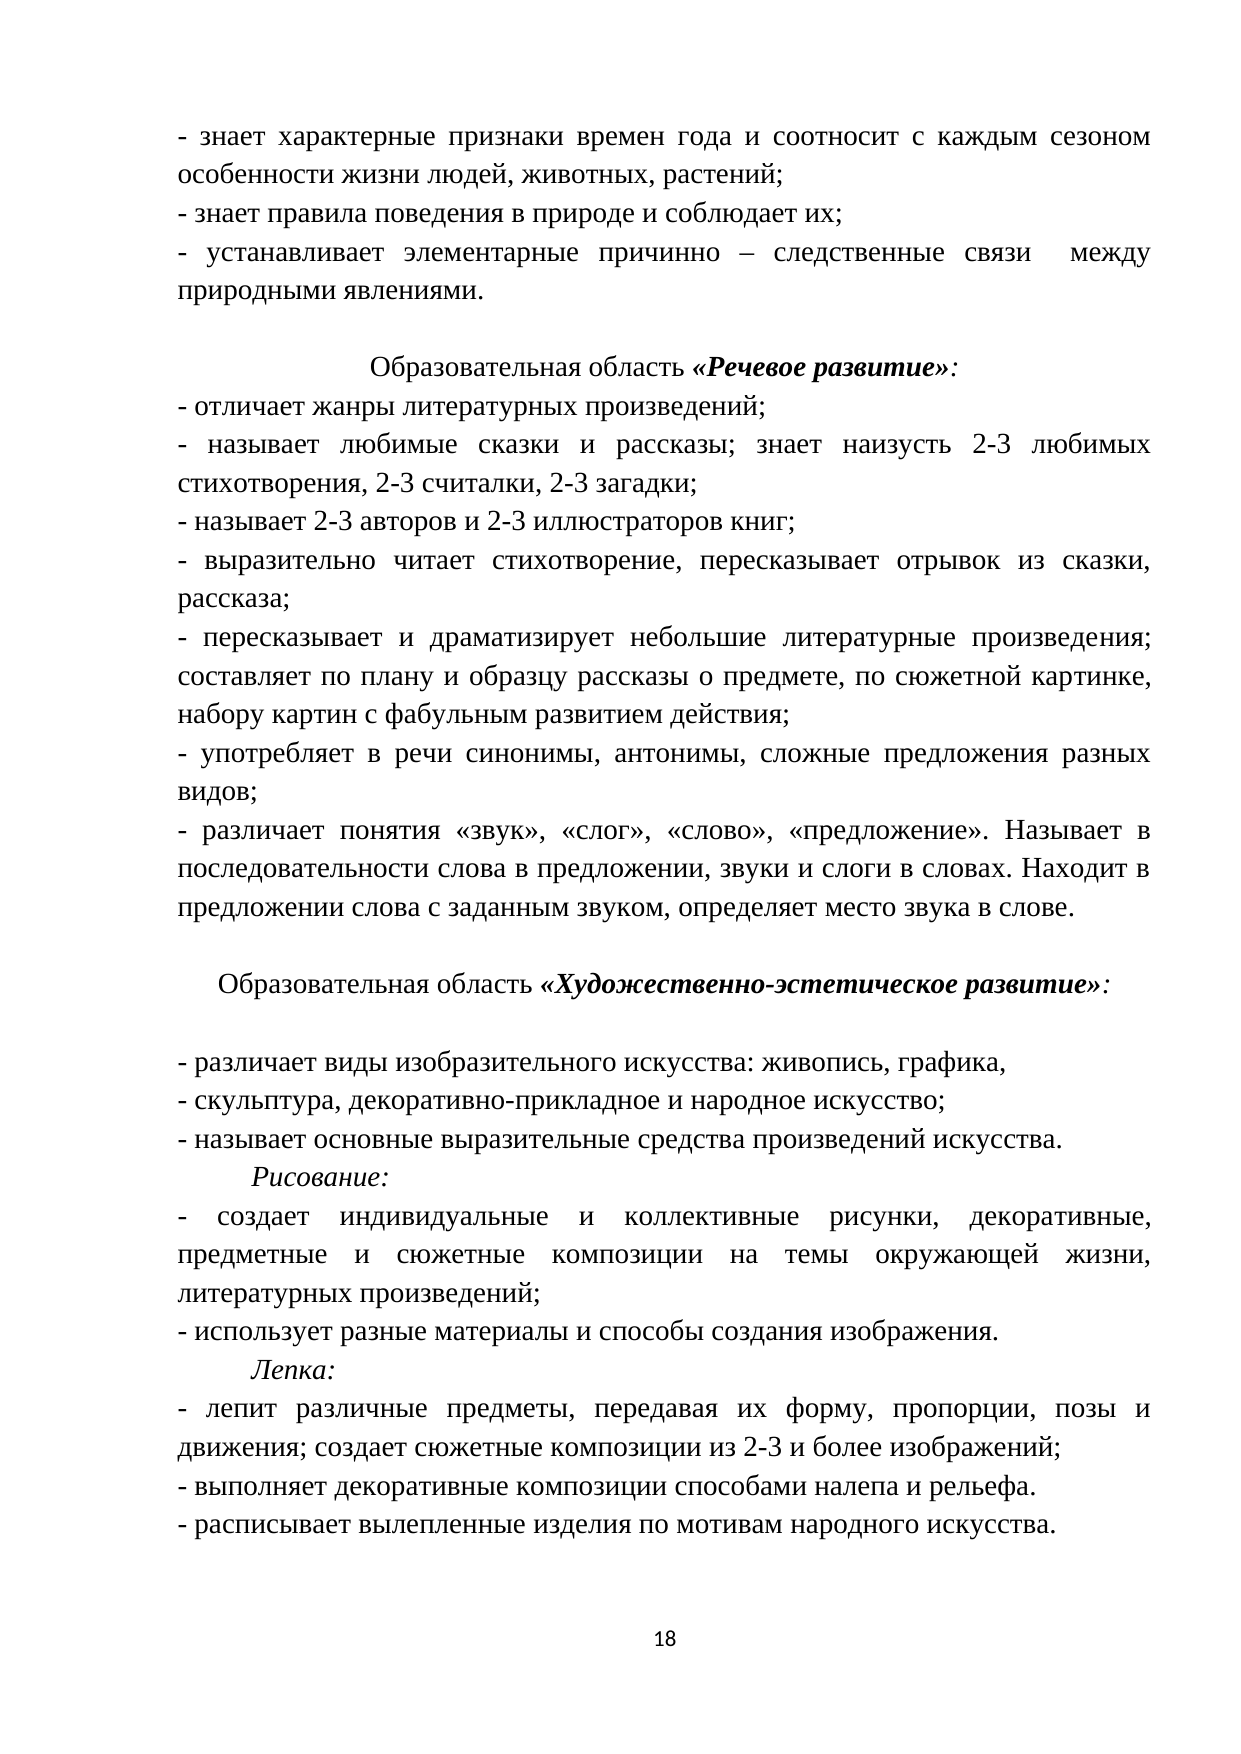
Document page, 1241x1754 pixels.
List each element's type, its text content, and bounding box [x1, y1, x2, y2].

text - создает индивидуальные и коллективные рисунки, декоративные, предметные и сюжетные композиции на темы окружающей жизни, литературных произведений; [177, 1198, 1152, 1308]
text - отличает жанры литературных произведений; [177, 388, 1152, 421]
text - знает характерные признаки времен года и соотносит с каждым сезоном особенности жизни людей, животных, растений; [177, 118, 1152, 190]
text - выразительно читает стихотворение, пересказывает отрывок из сказки, рассказа; [177, 542, 1152, 614]
text - различает виды изобразительного искусства: живопись, графика, [177, 1044, 1152, 1077]
text Лепка: [177, 1352, 1152, 1386]
text - выполняет декоративные композиции способами налепа и рельефа. [177, 1468, 1152, 1501]
text - различает понятия «звук», «слог», «слово», «предложение». Называет в последовательности слова в предложении, звуки и слоги в словах. Находит в предложении слова с заданным звуком, определяет место звука в слове. [177, 812, 1152, 922]
text - употребляет в речи синонимы, антонимы, сложные предложения разных видов; [177, 735, 1152, 807]
text - называет любимые сказки и рассказы; знает наизусть 2-3 любимых стихотворения, 2-3 считалки, 2-3 загадки; [177, 426, 1152, 498]
text - пересказывает и драматизирует небольшие литературные произведения; составляет по плану и образцу рассказы о предмете, по сюжетной картинке, набору картин с фабульным развитием действия; [177, 619, 1152, 730]
text - использует разные материалы и способы создания изображения. [177, 1313, 1152, 1347]
text - расписывает вылепленные изделия по мотивам народного искусства. [177, 1506, 1152, 1540]
text - называет 2-3 авторов и 2-3 иллюстраторов книг; [177, 503, 1152, 537]
text - называет основные выразительные средства произведений искусства. [177, 1121, 1152, 1154]
text - лепит различные предметы, передавая их форму, пропорции, позы и движения; создает сюжетные композиции из 2-3 и более изображений; [177, 1391, 1152, 1463]
text - скульптура, декоративно-прикладное и народное искусство; [177, 1082, 1152, 1116]
text Образовательная область «Речевое развитие»: [177, 349, 1152, 383]
text Образовательная область «Художественно-эстетическое развитие»: [177, 967, 1152, 1000]
text Рисование: [177, 1159, 1152, 1193]
text - устанавливает элементарные причинно – следственные связи между природными явлениями. [177, 234, 1152, 306]
text - знает правила поведения в природе и соблюдает их; [177, 195, 1152, 229]
